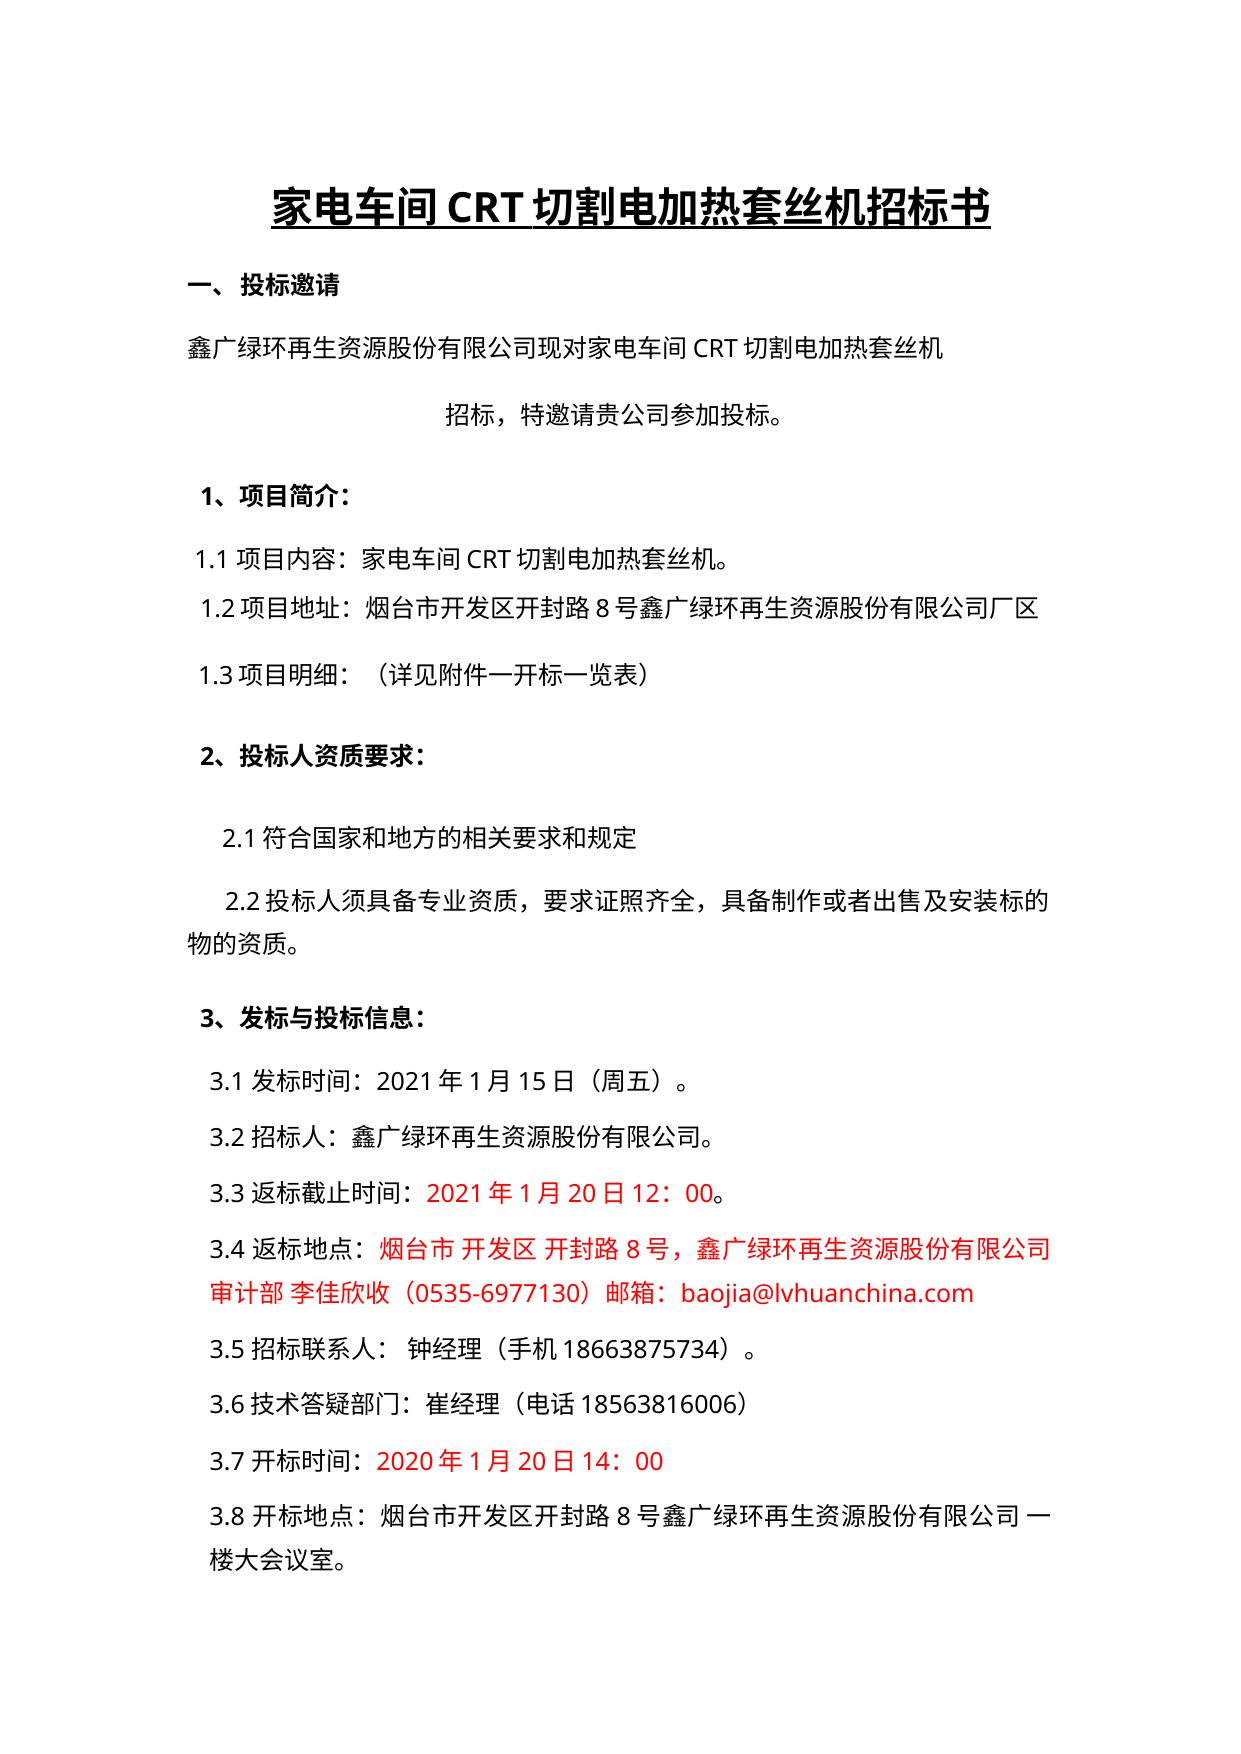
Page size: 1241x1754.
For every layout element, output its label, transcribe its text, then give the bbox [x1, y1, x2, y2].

text 鑫广绿环再生资源股份有限公司现对家电车间CRT切割电加热套丝机 [188, 329, 1053, 365]
text 2.1符合国家和地方的相关要求和规定 [209, 804, 1053, 869]
text 1.1 项目内容：家电车间CRT切割电加热套丝机。 [188, 540, 1053, 576]
text 1.3项目明细：（详见附件一开标一览表） [198, 641, 1053, 706]
text 2.2投标人须具备专业资质，要求证照齐全，具备制作或者出售及安装标的物的资质。 [187, 881, 1053, 961]
text 3、发标与投标信息： [187, 984, 1053, 1049]
text 1.2项目地址：烟台市开发区开封路8号鑫广绿环再生资源股份有限公司厂区 [200, 589, 1053, 625]
text 招标，特邀请贵公司参加投标。 [187, 381, 1053, 446]
text 3.2 招标人：鑫广绿环再生资源股份有限公司。 [209, 1118, 1053, 1154]
text 家电车间CRT切割电加热套丝机招标书 [229, 174, 1053, 235]
text 3.6技术答疑部门：崔经理（电话18563816006） [209, 1385, 1053, 1421]
text 3.7 开标时间：2020年1月20日14：00 [209, 1441, 1053, 1477]
text 3.3 返标截止时间：2021年1月20日12：00。 [209, 1174, 1053, 1210]
text 1、项目简介： [187, 462, 1053, 527]
text 3.1 发标时间：2021年1月15日（周五）。 [209, 1062, 1053, 1098]
text 3.8 开标地点：烟台市开发区开封路8号鑫广绿环再生资源股份有限公司 一楼大会议室。 [209, 1497, 1053, 1577]
text 3.5 招标联系人： 钟经理（手机18663875734）。 [209, 1329, 1053, 1365]
list 投标邀请 [187, 251, 1053, 316]
text 2、投标人资质要求： [187, 722, 1053, 787]
text 3.4 返标地点：烟台市 开发区 开封路8号，鑫广绿环再生资源股份有限公司 审计部 李佳欣收（0535-6977130）邮箱：baojia@lvhuanchina.com [209, 1230, 1053, 1309]
